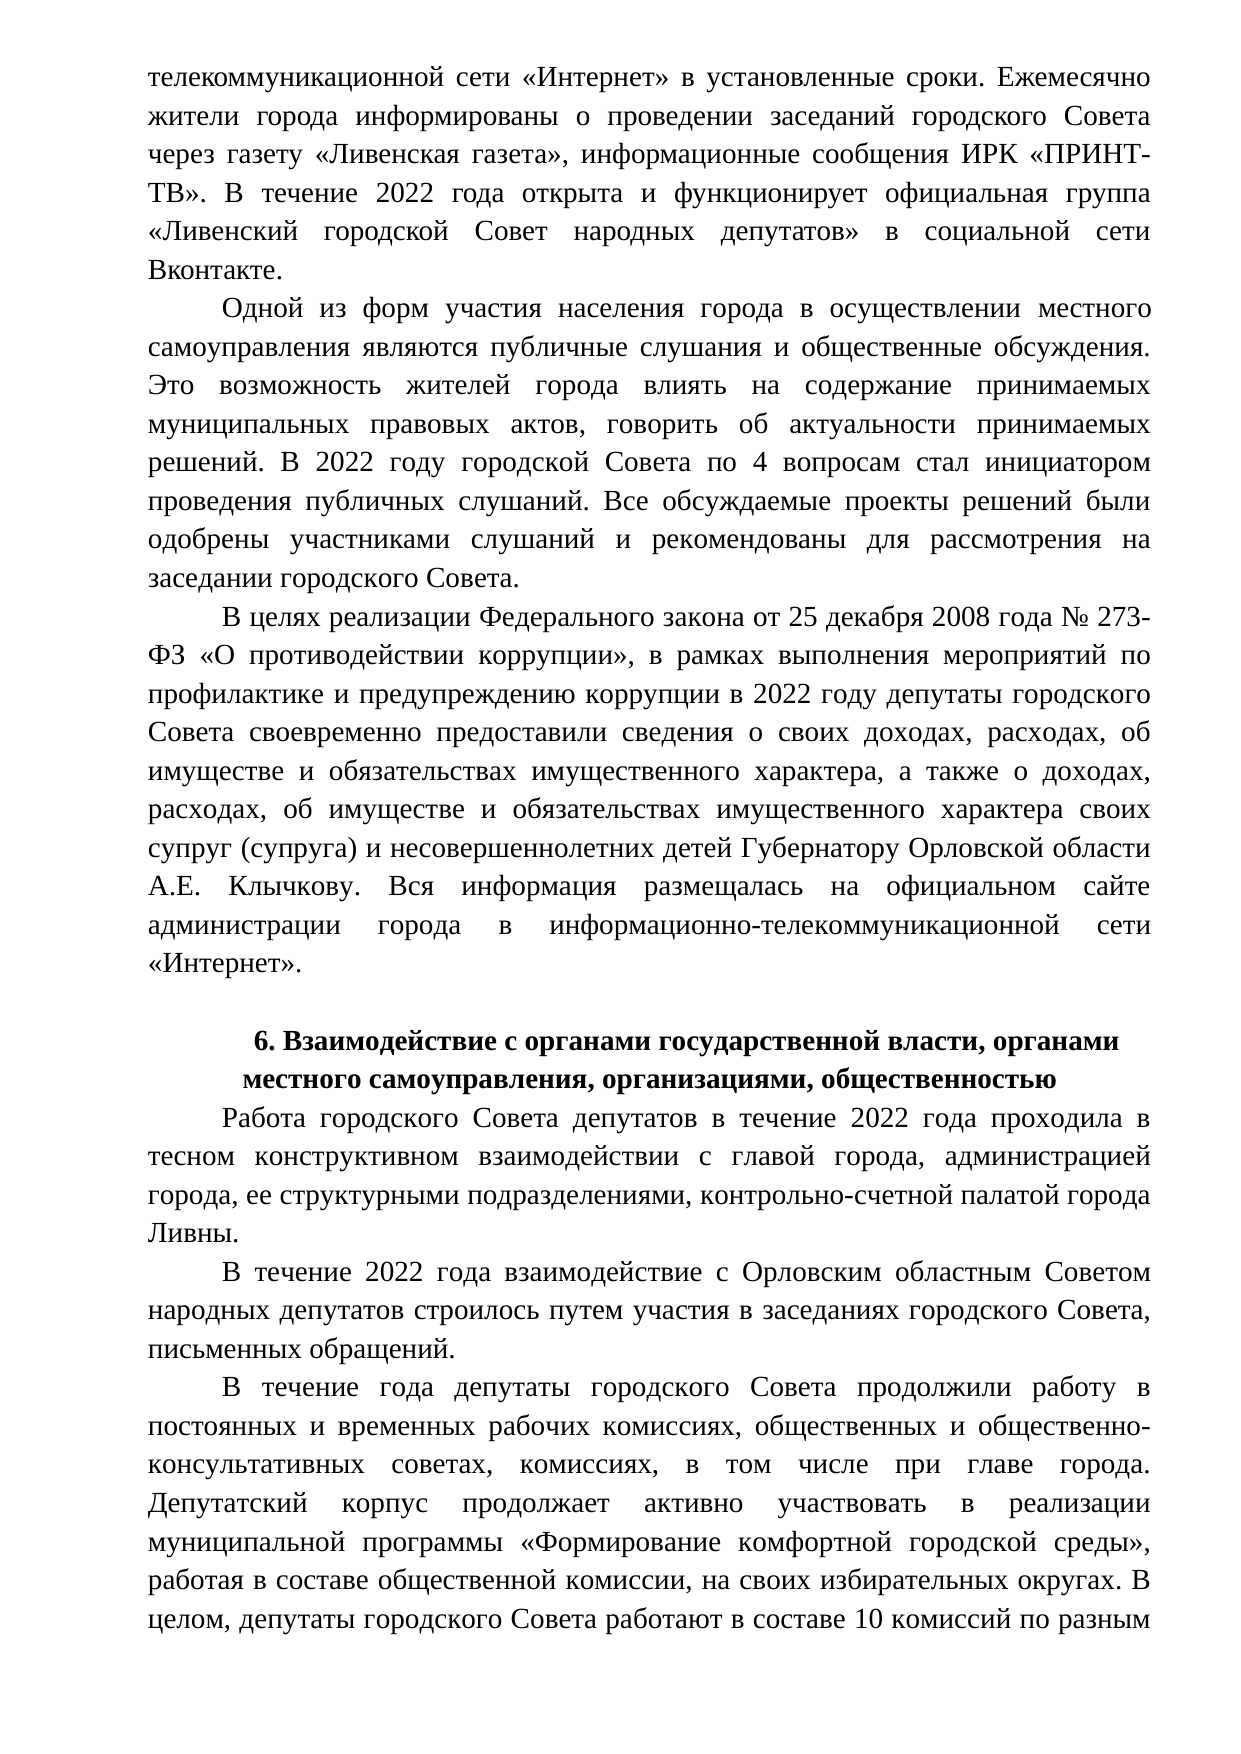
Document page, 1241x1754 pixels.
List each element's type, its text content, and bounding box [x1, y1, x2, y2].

text В течение 2022 года взаимодействие с Орловским областным Советом народных депутатов строилось путем участия в заседаниях городского Совета, письменных обращений. [148, 1254, 1152, 1364]
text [148, 1369, 1152, 1634]
text Работа городского Совета депутатов в течение 2022 года проходила в тесном конструктивном взаимодействии с главой города, администрацией города, ее структурными подразделениями, контрольно-счетной палатой города Ливны. [148, 1100, 1152, 1249]
text 6. Взаимодействие с органами государственной власти, органами местного самоуправления, организациями, общественностью [148, 1023, 1152, 1095]
text В целях реализации Федерального закона от 25 декабря 2008 года № 273-ФЗ «О противодействии коррупции», в рамках выполнения мероприятий по профилактике и предупреждению коррупции в 2022 году депутаты городского Совета своевременно предоставили сведения о своих доходах, расходах, об имуществе и обязательствах имущественного характера, а также о доходах, расходах, об имуществе и обязательствах имущественного характера своих супруг (супруга) и несовершеннолетних детей Губернатору Орловской области А.Е. Клычкову. Вся информация размещалась на официальном сайте администрации города в информационно-телекоммуникационной сети «Интернет». [148, 599, 1152, 979]
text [148, 59, 1152, 285]
text Одной из форм участия населения города в осуществлении местного самоуправления являются публичные слушания и общественные обсуждения. Это возможность жителей города влиять на содержание принимаемых муниципальных правовых актов, говорить об актуальности принимаемых решений. В 2022 году городской Совета по 4 вопросам стал инициатором проведения публичных слушаний. Все обсуждаемые проекты решений были одобрены участниками слушаний и рекомендованы для рассмотрения на заседании городского Совета. [148, 290, 1152, 594]
